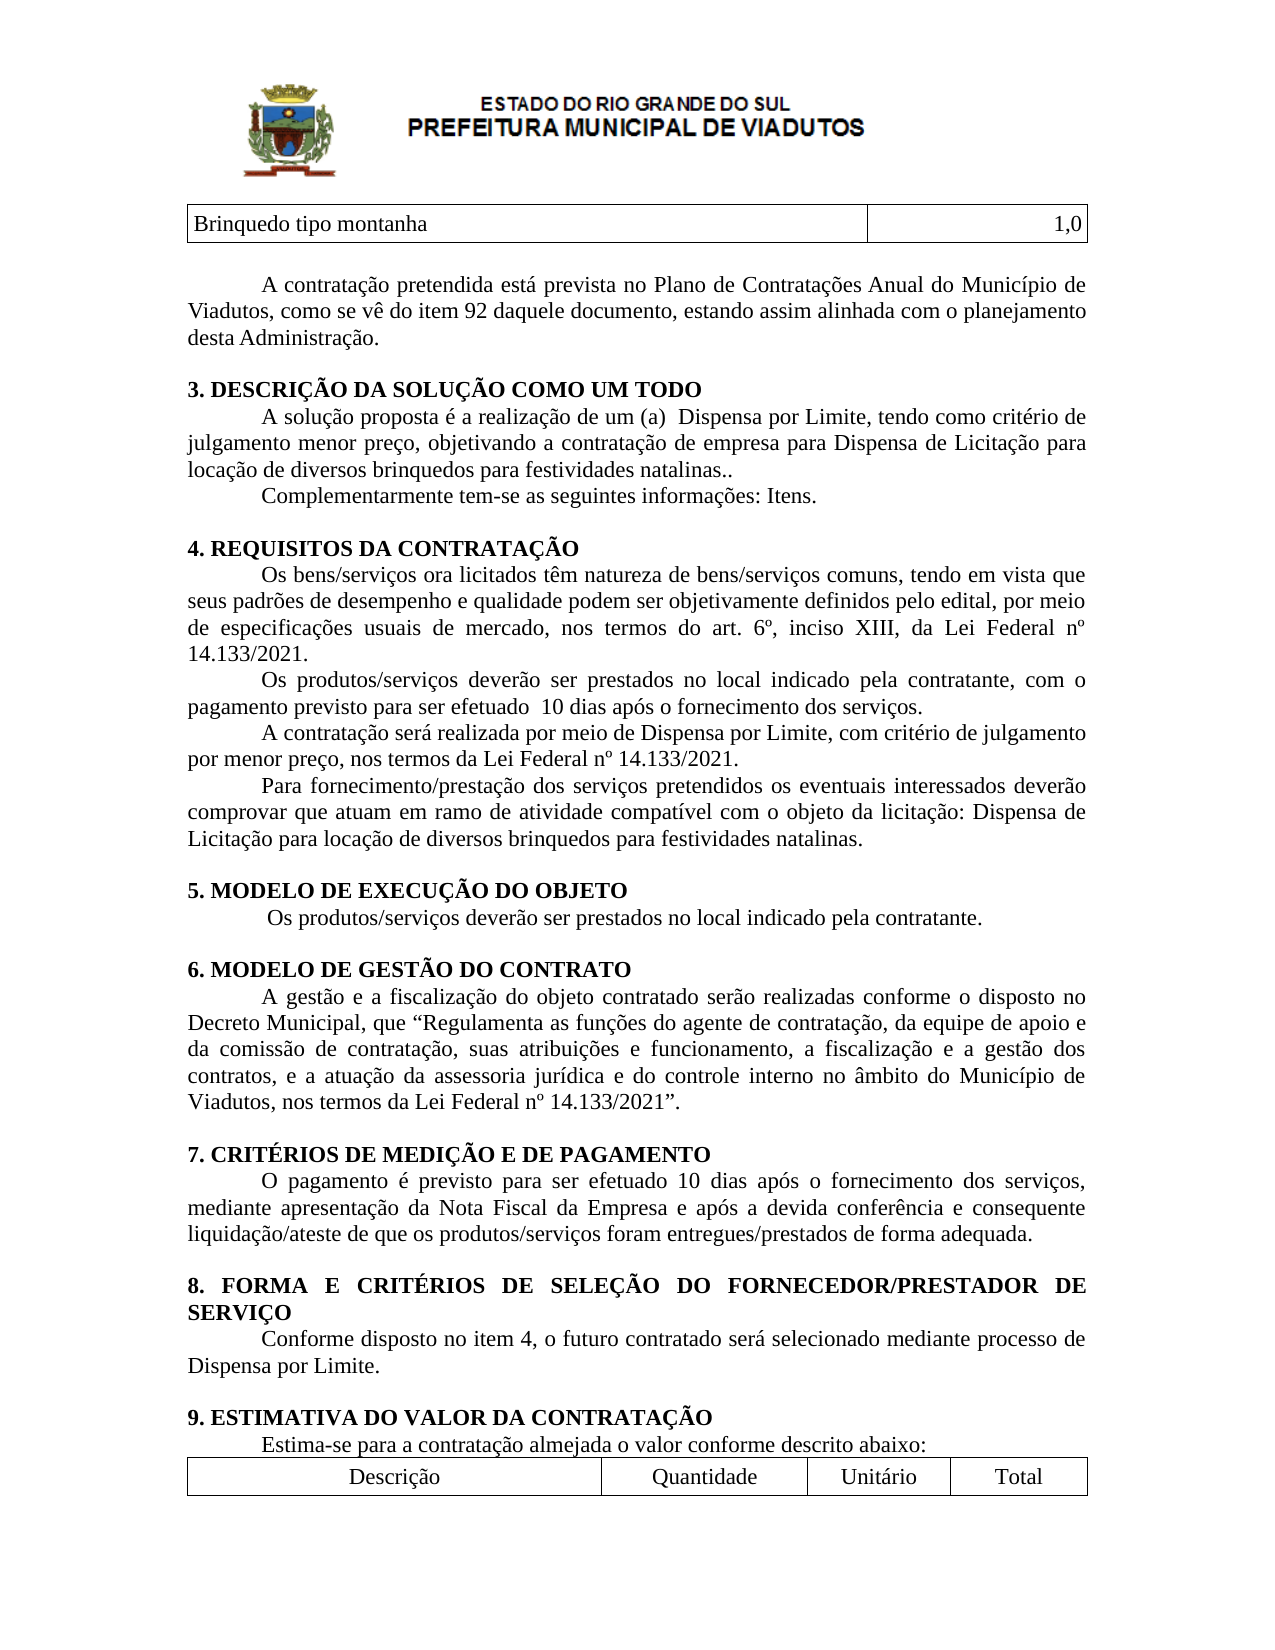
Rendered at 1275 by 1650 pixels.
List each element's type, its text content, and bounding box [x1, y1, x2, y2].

text Para fornecimento/prestação dos serviços pretendidos os eventuais interessados deverão comprovar que atuam em ramo de atividade compatível com o objeto da licitação: Dispensa de Licitação para locação de diversos brinquedos para festividades natalinas. [187, 772, 1087, 851]
text 4. REQUISITOS DA CONTRATAÇÃO [187, 535, 1087, 561]
text Os produtos/serviços deverão ser prestados no local indicado pela contratante, com o pagamento previsto para ser efetuado 10 dias após o fornecimento dos serviços. [187, 666, 1087, 719]
text 3. DESCRIÇÃO DA SOLUÇÃO COMO UM TODO [187, 377, 1087, 403]
picture [187, 78, 1088, 192]
text 9. ESTIMATIVA DO VALOR DA CONTRATAÇÃO [187, 1404, 1087, 1431]
text Os produtos/serviços deverão ser prestados no local indicado pela contratante. [187, 904, 1087, 930]
text 6. MODELO DE GESTÃO DO CONTRATO [187, 956, 1087, 983]
table_header Quantidade [602, 1458, 807, 1495]
text 5. MODELO DE EXECUÇÃO DO OBJETO [187, 877, 1087, 904]
table_cell Brinquedo tipo montanha [188, 205, 867, 242]
text Complementarmente tem-se as seguintes informações: Itens. [187, 482, 1087, 508]
table_cell 1,0 [868, 205, 1087, 242]
text A gestão e a fiscalização do objeto contratado serão realizadas conforme o disposto no Decreto Municipal, que “Regulamenta as funções do agente de contratação, da equipe de apoio e da comissão de contratação, suas atribuições e funcionamento, a fiscalização e a gestão dos contratos, e a atuação da assessoria jurídica e do controle interno no âmbito do Município de Viadutos, nos termos da Lei Federal nº 14.133/2021”. [187, 983, 1087, 1114]
table_header Descrição [188, 1458, 601, 1495]
text 7. CRITÉRIOS DE MEDIÇÃO E DE PAGAMENTO [187, 1141, 1087, 1167]
table_header Total [951, 1458, 1087, 1495]
text A solução proposta é a realização de um (a) Dispensa por Limite, tendo como critério de julgamento menor preço, objetivando a contratação de empresa para Dispensa de Licitação para locação de diversos brinquedos para festividades natalinas.. [187, 403, 1087, 482]
table_header Unitário [808, 1458, 950, 1495]
text O pagamento é previsto para ser efetuado 10 dias após o fornecimento dos serviços, mediante apresentação da Nota Fiscal da Empresa e após a devida conferência e consequente liquidação/ateste de que os produtos/serviços foram entregues/prestados de forma adequada. [187, 1167, 1087, 1246]
text A contratação será realizada por meio de Dispensa por Limite, com critério de julgamento por menor preço, nos termos da Lei Federal nº 14.133/2021. [187, 719, 1087, 772]
text A contratação pretendida está prevista no Plano de Contratações Anual do Município de Viadutos, como se vê do item 92 daquele documento, estando assim alinhada com o planejamento desta Administração. [187, 271, 1087, 350]
text Os bens/serviços ora licitados têm natureza de bens/serviços comuns, tendo em vista que seus padrões de desempenho e qualidade podem ser objetivamente definidos pelo edital, por meio de especificações usuais de mercado, nos termos do art. 6º, inciso XIII, da Lei Federal nº 14.133/2021. [187, 561, 1087, 666]
text 8. FORMA E CRITÉRIOS DE SELEÇÃO DO FORNECEDOR/PRESTADOR DE SERVIÇO [187, 1273, 1087, 1325]
text Conforme disposto no item 4, o futuro contratado será selecionado mediante processo de Dispensa por Limite. [187, 1325, 1087, 1378]
text Estima-se para a contratação almejada o valor conforme descrito abaixo: [187, 1431, 1087, 1457]
